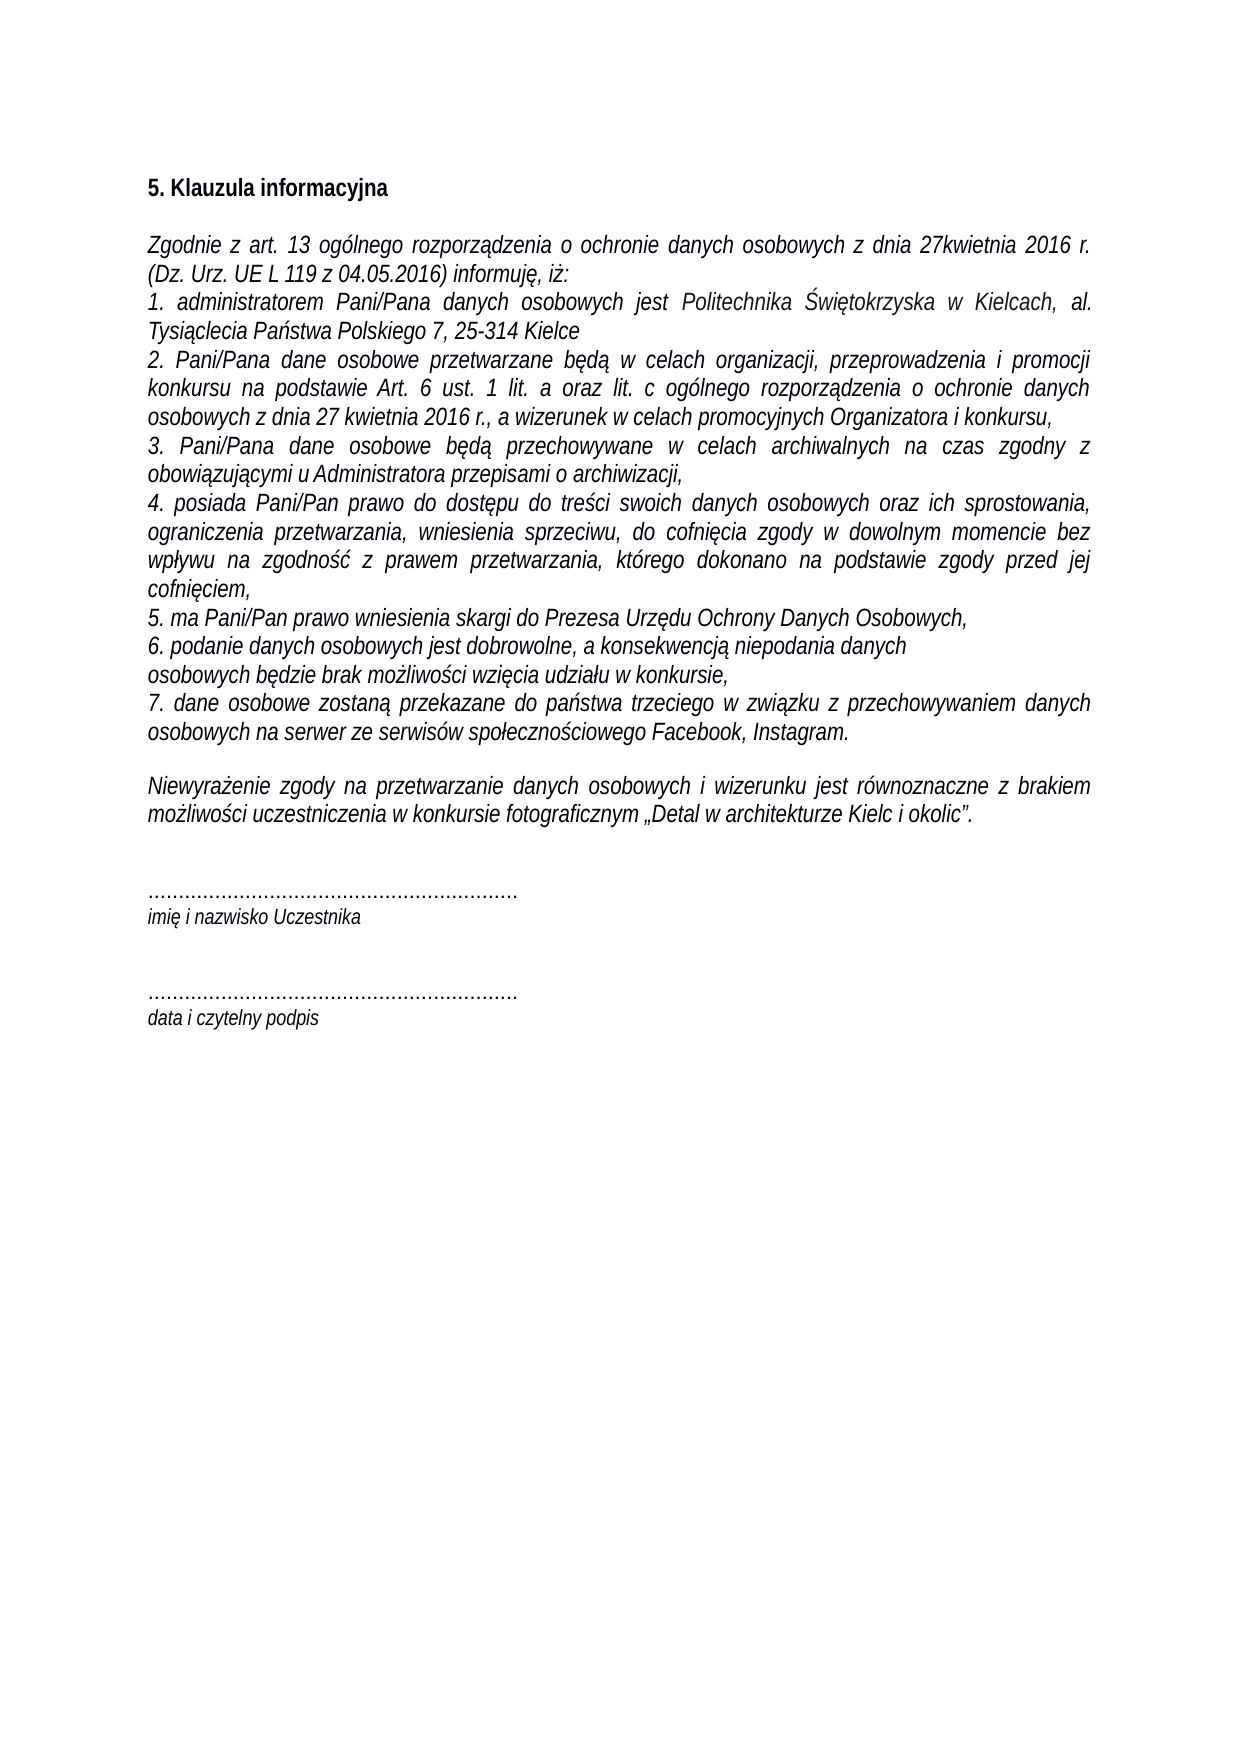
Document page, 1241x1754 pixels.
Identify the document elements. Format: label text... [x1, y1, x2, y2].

text 5. Klauzula informacyjna [148, 173, 1093, 201]
text 2. Pani/Pana dane osobowe przetwarzane będą w celach organizacji, przeprowadzenia i promocji konkursu na podstawie Art. 6 ust. 1 lit. a oraz lit. c ogólnego rozporządzenia o ochronie danych osobowych z dnia 27 kwietnia 2016 r., a wizerunek w celach promocyjnych Organizatora i konkursu, [148, 345, 1093, 431]
text data i czytelny podpis [148, 1004, 1093, 1029]
text 5. ma Pani/Pan prawo wniesienia skargi do Prezesa Urzędu Ochrony Danych Osobowych, [148, 602, 1093, 631]
text 6. podanie danych osobowych jest dobrowolne, a konsekwencją niepodania danych [148, 631, 1093, 660]
text osobowych będzie brak możliwości wzięcia udziału w konkursie, [148, 660, 1093, 688]
text 4. posiada Pani/Pan prawo do dostępu do treści swoich danych osobowych oraz ich sprostowania, ograniczenia przetwarzania, wniesienia sprzeciwu, do cofnięcia zgody w dowolnym momencie bez wpływu na zgodność z prawem przetwarzania, którego dokonano na podstawie zgody przed jej cofnięciem, [148, 488, 1093, 602]
text ............................................................. [148, 878, 1093, 904]
text 7. dane osobowe zostaną przekazane do państwa trzeciego w związku z przechowywaniem danych osobowych na serwer ze serwisów społecznościowego Facebook, Instagram. [148, 688, 1093, 746]
text ............................................................. [148, 979, 1093, 1004]
text Niewyrażenie zgody na przetwarzanie danych osobowych i wizerunku jest równoznaczne z brakiem możliwości uczestniczenia w konkursie fotograficznym „Detal w architekturze Kielc i okolic”. [148, 771, 1093, 828]
text Zgodnie z art. 13 ogólnego rozporządzenia o ochronie danych osobowych z dnia 27kwietnia 2016 r. (Dz. Urz. UE L 119 z 04.05.2016) informuję, iż: [148, 230, 1093, 287]
text 1. administratorem Pani/Pana danych osobowych jest Politechnika Świętokrzyska w Kielcach, al. Tysiąclecia Państwa Polskiego 7, 25-314 Kielce [148, 287, 1093, 345]
text imię i nazwisko Uczestnika [148, 904, 1093, 929]
text 3. Pani/Pana dane osobowe będą przechowywane w celach archiwalnych na czas zgodny z obowiązującymi u Administratora przepisami o archiwizacji, [148, 431, 1093, 488]
